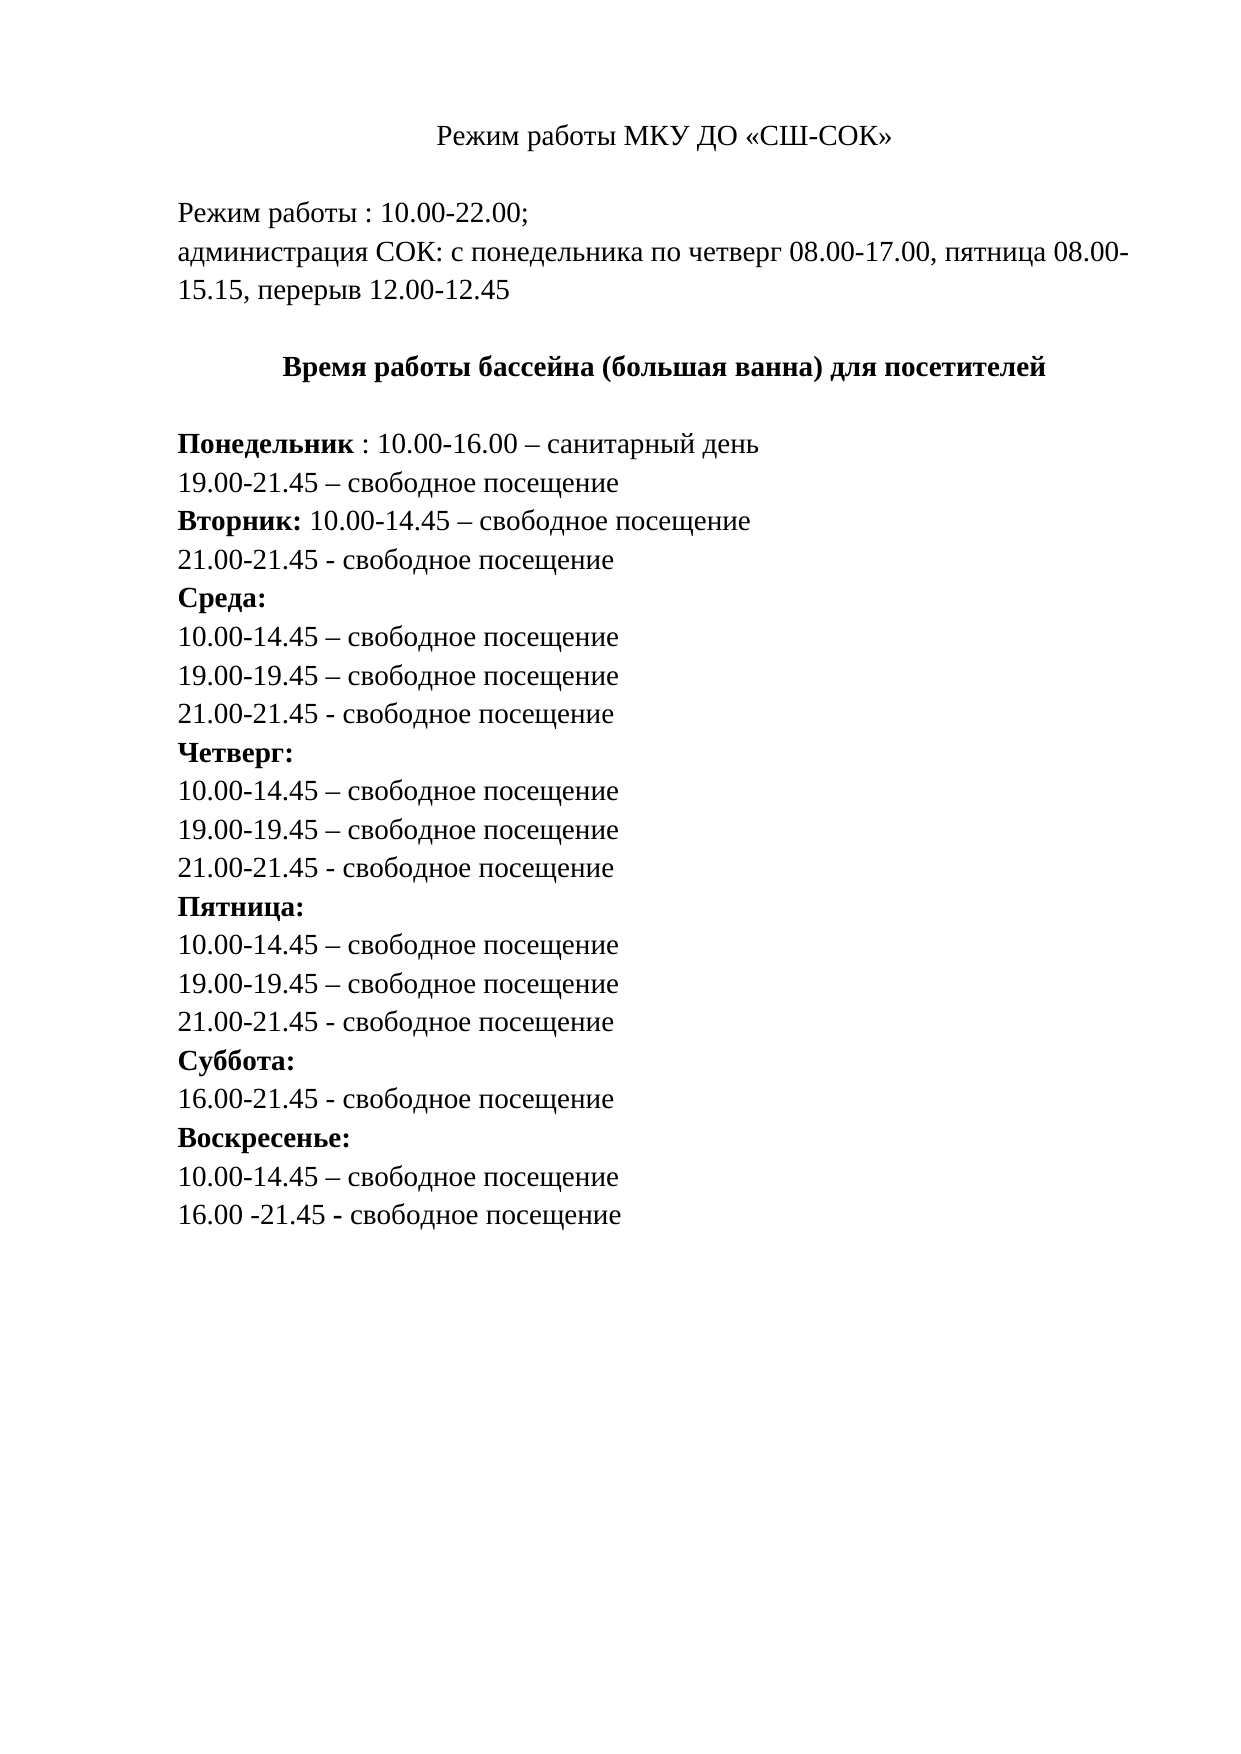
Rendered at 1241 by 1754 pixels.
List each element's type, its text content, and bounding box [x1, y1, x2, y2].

text 21.00-21.45 - свободное посещение [177, 850, 1152, 884]
text Режим работы : 10.00-22.00; [177, 195, 1152, 229]
text Четверг: [177, 735, 1152, 768]
text 10.00-14.45 – свободное посещение [177, 927, 1152, 961]
text Вторник: 10.00-14.45 – свободное посещение [177, 503, 1152, 537]
text Время работы бассейна (большая ванна) для посетителей [177, 349, 1152, 383]
text администрация СОК: с понедельника по четверг 08.00-17.00, пятница 08.00-15.15, перерыв 12.00-12.45 [177, 234, 1152, 306]
text Понедельник : 10.00-16.00 – санитарный день [177, 426, 1152, 460]
text 10.00-14.45 – свободное посещение [177, 773, 1152, 807]
text 19.00-19.45 – свободное посещение [177, 966, 1152, 999]
text Режим работы МКУ ДО «СШ-СОК» [177, 118, 1152, 152]
text 21.00-21.45 - свободное посещение [177, 542, 1152, 576]
text 21.00-21.45 - свободное посещение [177, 1004, 1152, 1038]
text 10.00-14.45 – свободное посещение [177, 1159, 1152, 1192]
text 19.00-21.45 – свободное посещение [177, 465, 1152, 498]
text Суббота: [177, 1043, 1152, 1077]
text 16.00 -21.45 - свободное посещение [177, 1197, 1152, 1231]
text 16.00-21.45 - свободное посещение [177, 1082, 1152, 1115]
text 10.00-14.45 – свободное посещение [177, 619, 1152, 653]
text Среда: [177, 581, 1152, 614]
text 19.00-19.45 – свободное посещение [177, 658, 1152, 691]
text 21.00-21.45 - свободное посещение [177, 696, 1152, 730]
text 19.00-19.45 – свободное посещение [177, 812, 1152, 845]
text Воскресенье: [177, 1120, 1152, 1154]
text Пятница: [177, 889, 1152, 922]
